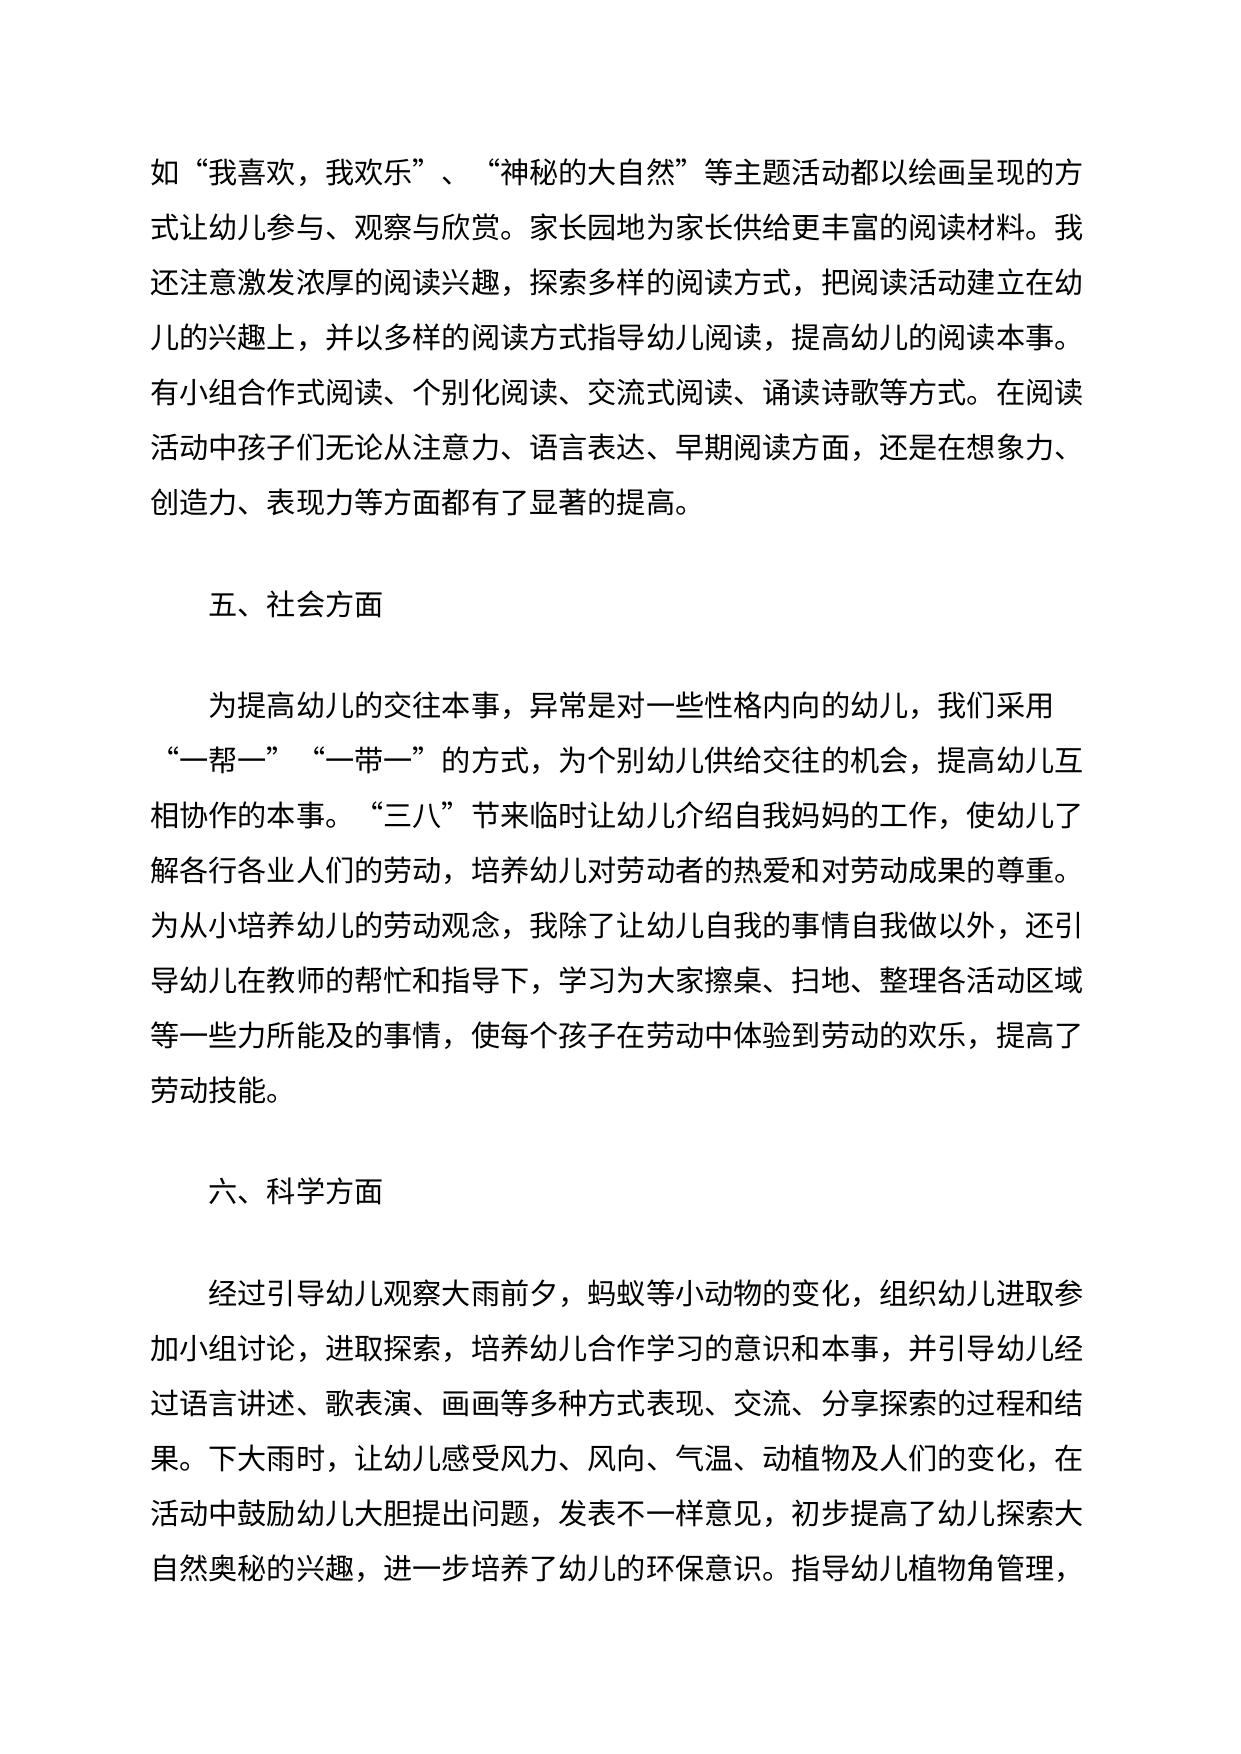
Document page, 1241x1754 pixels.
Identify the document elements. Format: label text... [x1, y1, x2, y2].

text 六、科学方面 [150, 1169, 1090, 1211]
text 五、社会方面 [150, 581, 1090, 623]
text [150, 1271, 1090, 1587]
text 为提高幼儿的交往本事，异常是对一些性格内向的幼儿，我们采用“一帮一”“一带一”的方式，为个别幼儿供给交往的机会，提高幼儿互相协作的本事。“三八”节来临时让幼儿介绍自我妈妈的工作，使幼儿了解各行各业人们的劳动，培养幼儿对劳动者的热爱和对劳动成果的尊重。为从小培养幼儿的劳动观念，我除了让幼儿自我的事情自我做以外，还引导幼儿在教师的帮忙和指导下，学习为大家擦桌、扫地、整理各活动区域等一些力所能及的事情，使每个孩子在劳动中体验到劳动的欢乐，提高了劳动技能。 [150, 683, 1090, 1109]
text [150, 150, 1090, 522]
